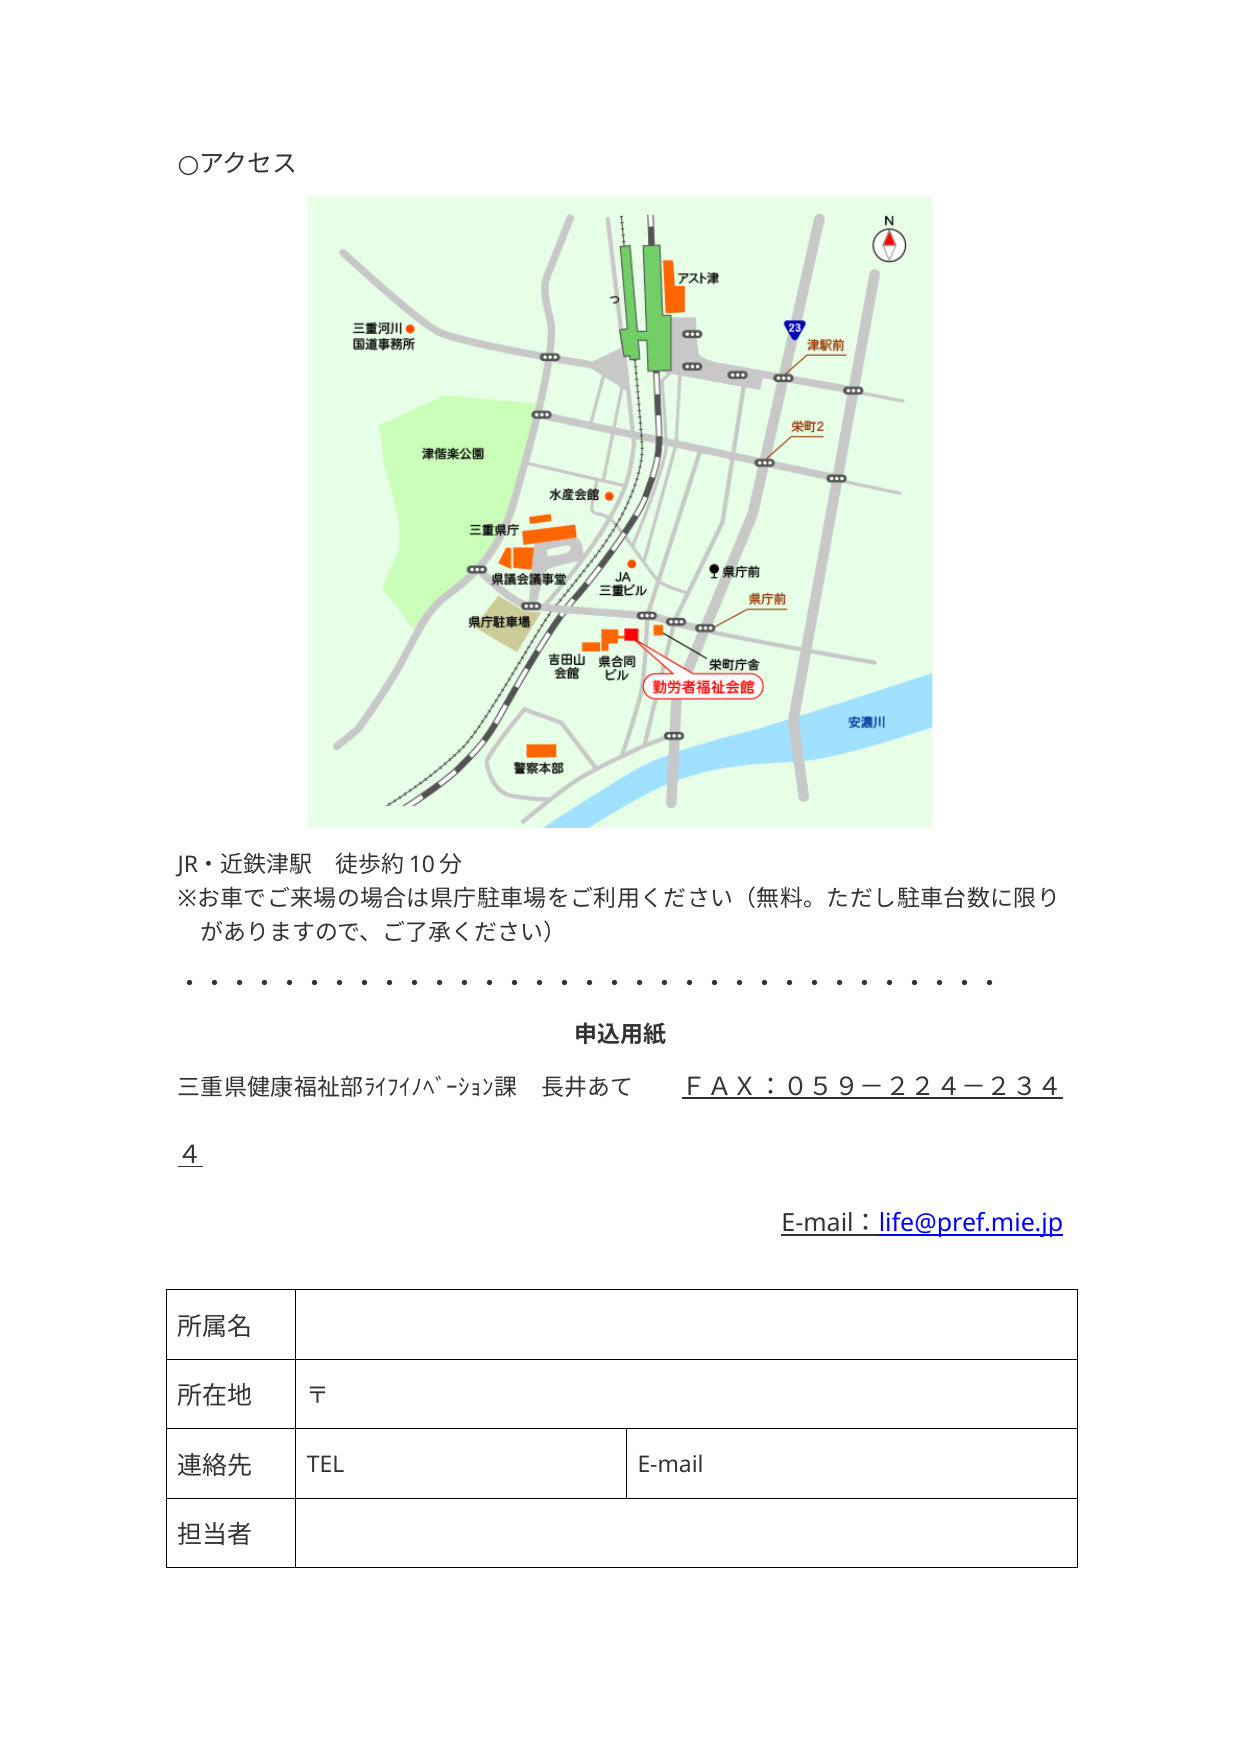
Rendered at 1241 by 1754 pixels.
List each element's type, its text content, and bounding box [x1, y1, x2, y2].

table_cell E-mail [627, 1429, 1077, 1497]
text JR・近鉄津駅 徒歩約10分 [177, 845, 1063, 879]
text E-mail：life@pref.mie.jp [177, 1187, 1063, 1255]
table_header 所属名 [167, 1290, 295, 1359]
table_cell 所在地 [167, 1360, 295, 1428]
text ・・・・・・・・・・・・・・・・・・・・・・・・・・・・・・・・・ [177, 948, 1063, 1016]
table_cell 〒 [296, 1360, 1077, 1428]
text 三重県健康福祉部ﾗｲﾌｲﾉﾍﾞｰｼｮﾝ課 長井あて ＦＡＸ：０５９－２２４－２３４４ [177, 1050, 1063, 1187]
table_cell [296, 1499, 1077, 1567]
table_cell 連絡先 [167, 1429, 295, 1497]
text 申込用紙 [177, 1016, 1063, 1050]
text ○アクセス [177, 128, 1063, 196]
table_cell TEL [296, 1429, 626, 1497]
text ※お車でご来場の場合は県庁駐車場をご利用ください（無料。ただし駐車台数に限りがありますので、ご了承ください） [177, 879, 1063, 948]
table_cell 担当者 [167, 1499, 295, 1567]
picture [307, 196, 933, 828]
table_header [296, 1290, 1077, 1359]
